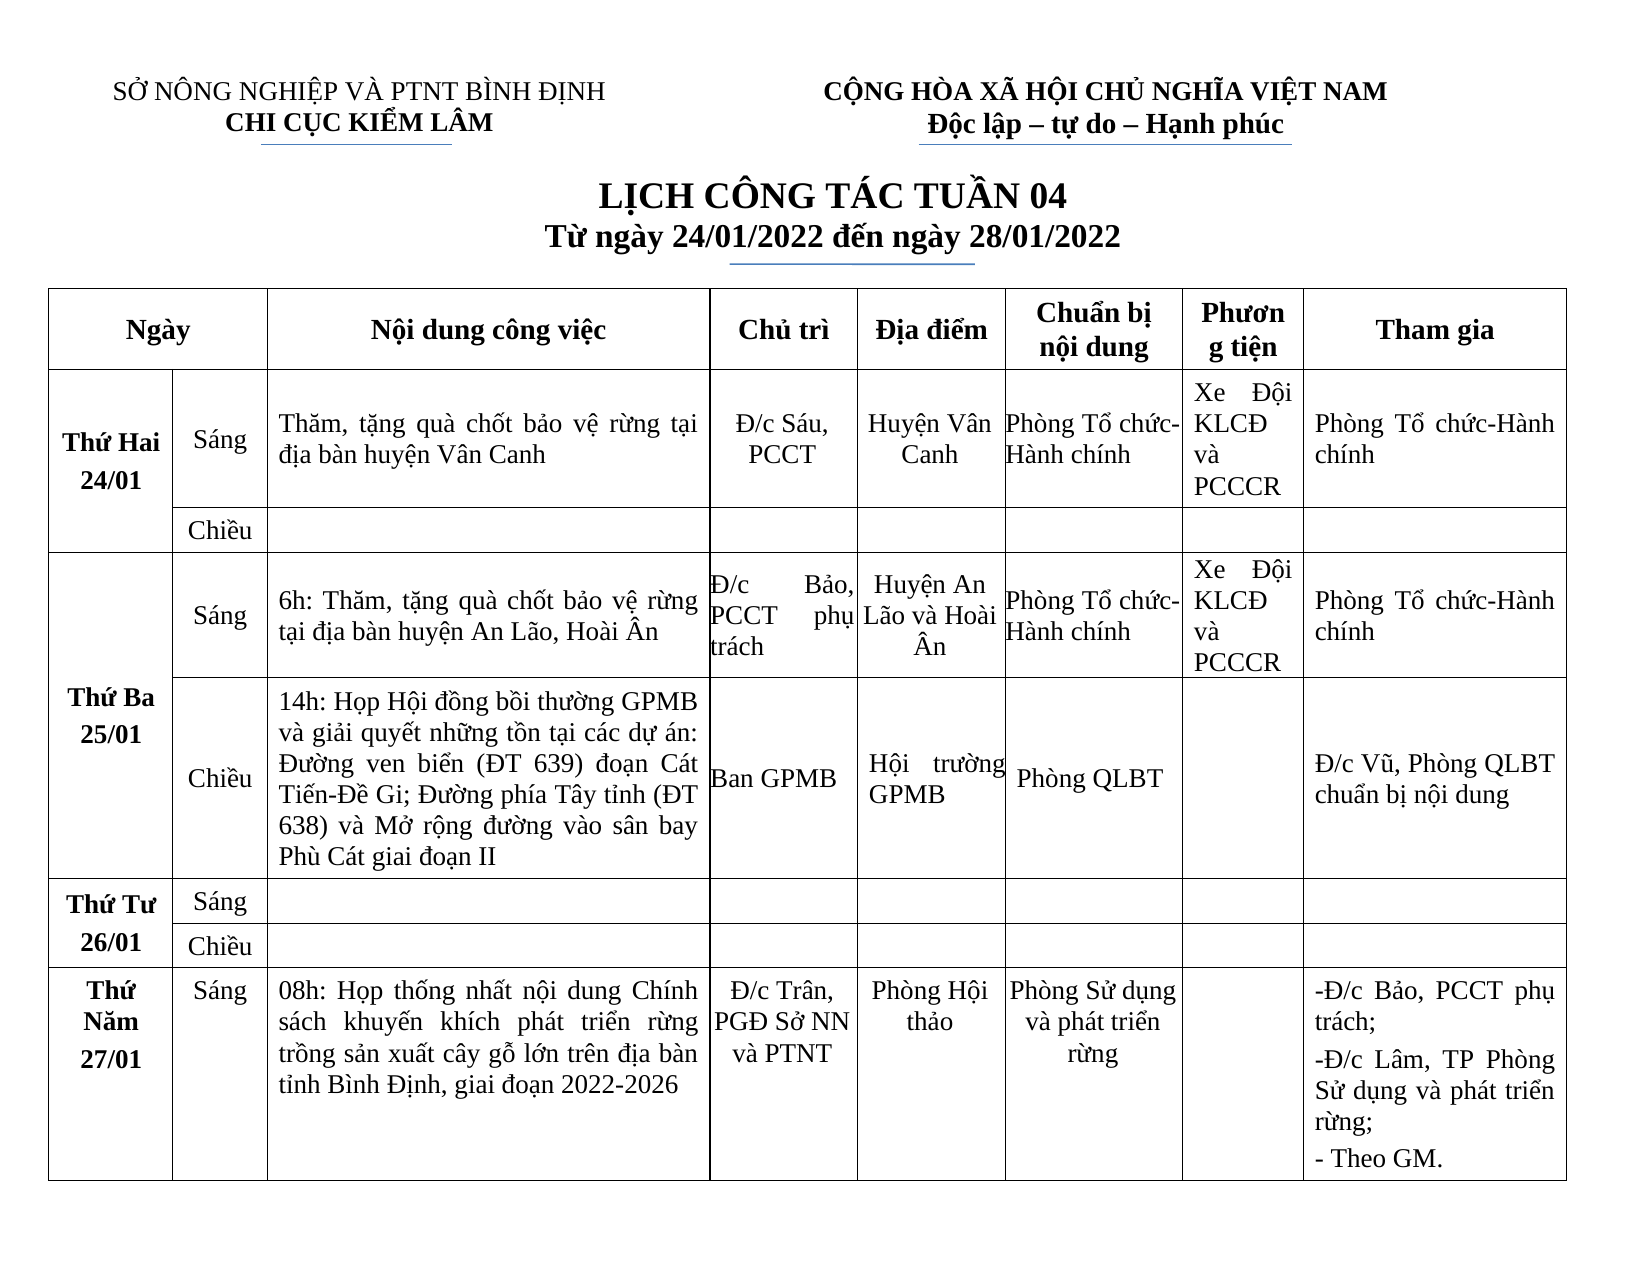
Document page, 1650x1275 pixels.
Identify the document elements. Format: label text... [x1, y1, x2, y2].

table_cell Huyện An Lão và Hoài Ân [858, 553, 1005, 677]
table_cell Chiều [173, 508, 267, 552]
table_cell Sáng [173, 879, 267, 922]
table_header CỘNG HÒA XÃ HỘI CHỦ NGHĨA VIỆT NAM Độc lập – tự do – Hạnh phúc [670, 75, 1541, 140]
table_cell [1006, 924, 1182, 967]
table_header Ngày [49, 289, 267, 369]
table_cell [268, 879, 709, 922]
table_header Tham gia [1304, 289, 1566, 369]
table_cell Chiều [173, 924, 267, 967]
table_cell Phòng Sử dụng và phát triển rừng [1006, 968, 1182, 1180]
table_header Phương tiện [1183, 289, 1303, 369]
table_cell Phòng Hội thảo [858, 968, 1005, 1180]
table_cell [711, 508, 857, 552]
table_cell Đ/c Vũ, Phòng QLBT chuẩn bị nội dung [1304, 678, 1566, 878]
table_cell [1006, 879, 1182, 922]
table_cell [711, 924, 857, 967]
table_cell Sáng [173, 370, 267, 507]
table_cell [1183, 968, 1303, 1180]
table_cell Phòng Tổ chức-Hành chính [1006, 370, 1182, 507]
table_cell Phòng Tổ chức-Hành chính [1006, 553, 1182, 677]
table_cell 08h: Họp thống nhất nội dung Chính sách khuyến khích phát triển rừng trồng sản xuất cây gỗ lớn trên địa bàn tỉnh Bình Định, giai đoạn 2022-2026 [268, 968, 709, 1180]
table_header Địa điểm [858, 289, 1005, 369]
table_cell Thứ Ba 25/01 [49, 553, 172, 878]
table_cell Xe Đội KLCĐ và PCCCR [1183, 370, 1303, 507]
table_cell Huyện Vân Canh [858, 370, 1005, 507]
table_cell 6h: Thăm, tặng quà chốt bảo vệ rừng tại địa bàn huyện An Lão, Hoài Ân [268, 553, 709, 677]
table_cell [1304, 924, 1566, 967]
text LỊCH CÔNG TÁC TUẦN 04 [60, 173, 1605, 216]
table_cell Xe Đội KLCĐ và PCCCR [1183, 553, 1303, 677]
table_header Nội dung công việc [268, 289, 709, 369]
table_cell [1183, 508, 1303, 552]
table_cell 14h: Họp Hội đồng bồi thường GPMB và giải quyết những tồn tại các dự án: Đường ven biển (ĐT 639) đoạn Cát Tiến-Đề Gi; Đường phía Tây tỉnh (ĐT 638) và Mở rộng đường vào sân bay Phù Cát giai đoạn II [268, 678, 709, 878]
table_cell Hội trường GPMB [858, 678, 1005, 878]
table_cell Đ/c Sáu, PCCT [711, 370, 857, 507]
table_cell Ban GPMB [711, 678, 857, 878]
table_cell -Đ/c Bảo, PCCT phụ trách; -Đ/c Lâm, TP Phòng Sử dụng và phát triển rừng; - Theo GM. [1304, 968, 1566, 1180]
text Từ ngày 24/01/2022 đến ngày 28/01/2022 [60, 216, 1605, 255]
table_cell Thứ Hai 24/01 [49, 370, 172, 552]
table_cell [711, 879, 857, 922]
table_cell Phòng Tổ chức-Hành chính [1304, 553, 1566, 677]
table_cell [858, 508, 1005, 552]
table_cell Thứ Năm 27/01 [49, 968, 172, 1180]
table_cell [1304, 879, 1566, 922]
table_cell Phòng Tổ chức-Hành chính [1304, 370, 1566, 507]
table_header Chuẩn bị nội dung [1006, 289, 1182, 369]
table_cell Chiều [173, 678, 267, 878]
table_cell [1183, 879, 1303, 922]
table_cell [858, 924, 1005, 967]
table_cell [268, 508, 709, 552]
table_cell Đ/c Bảo, PCCT phụ trách [711, 553, 857, 677]
table_header Chủ trì [711, 289, 857, 369]
table_cell Thứ Tư 26/01 [49, 879, 172, 967]
table_cell [1006, 508, 1182, 552]
table_cell Sáng [173, 968, 267, 1180]
table_cell [1183, 924, 1303, 967]
table_cell Đ/c Trân, PGĐ Sở NN và PTNT [711, 968, 857, 1180]
table_cell Sáng [173, 553, 267, 677]
table_cell Thăm, tặng quà chốt bảo vệ rừng tại địa bàn huyện Vân Canh [268, 370, 709, 507]
table_cell Phòng QLBT [1006, 678, 1182, 878]
table_cell [1183, 678, 1303, 878]
table_cell [1304, 508, 1566, 552]
table_cell [858, 879, 1005, 922]
table_header SỞ NÔNG NGHIỆP VÀ PTNT BÌNH ĐỊNH CHI CỤC KIỂM LÂM [49, 75, 669, 140]
table_cell [268, 924, 709, 967]
